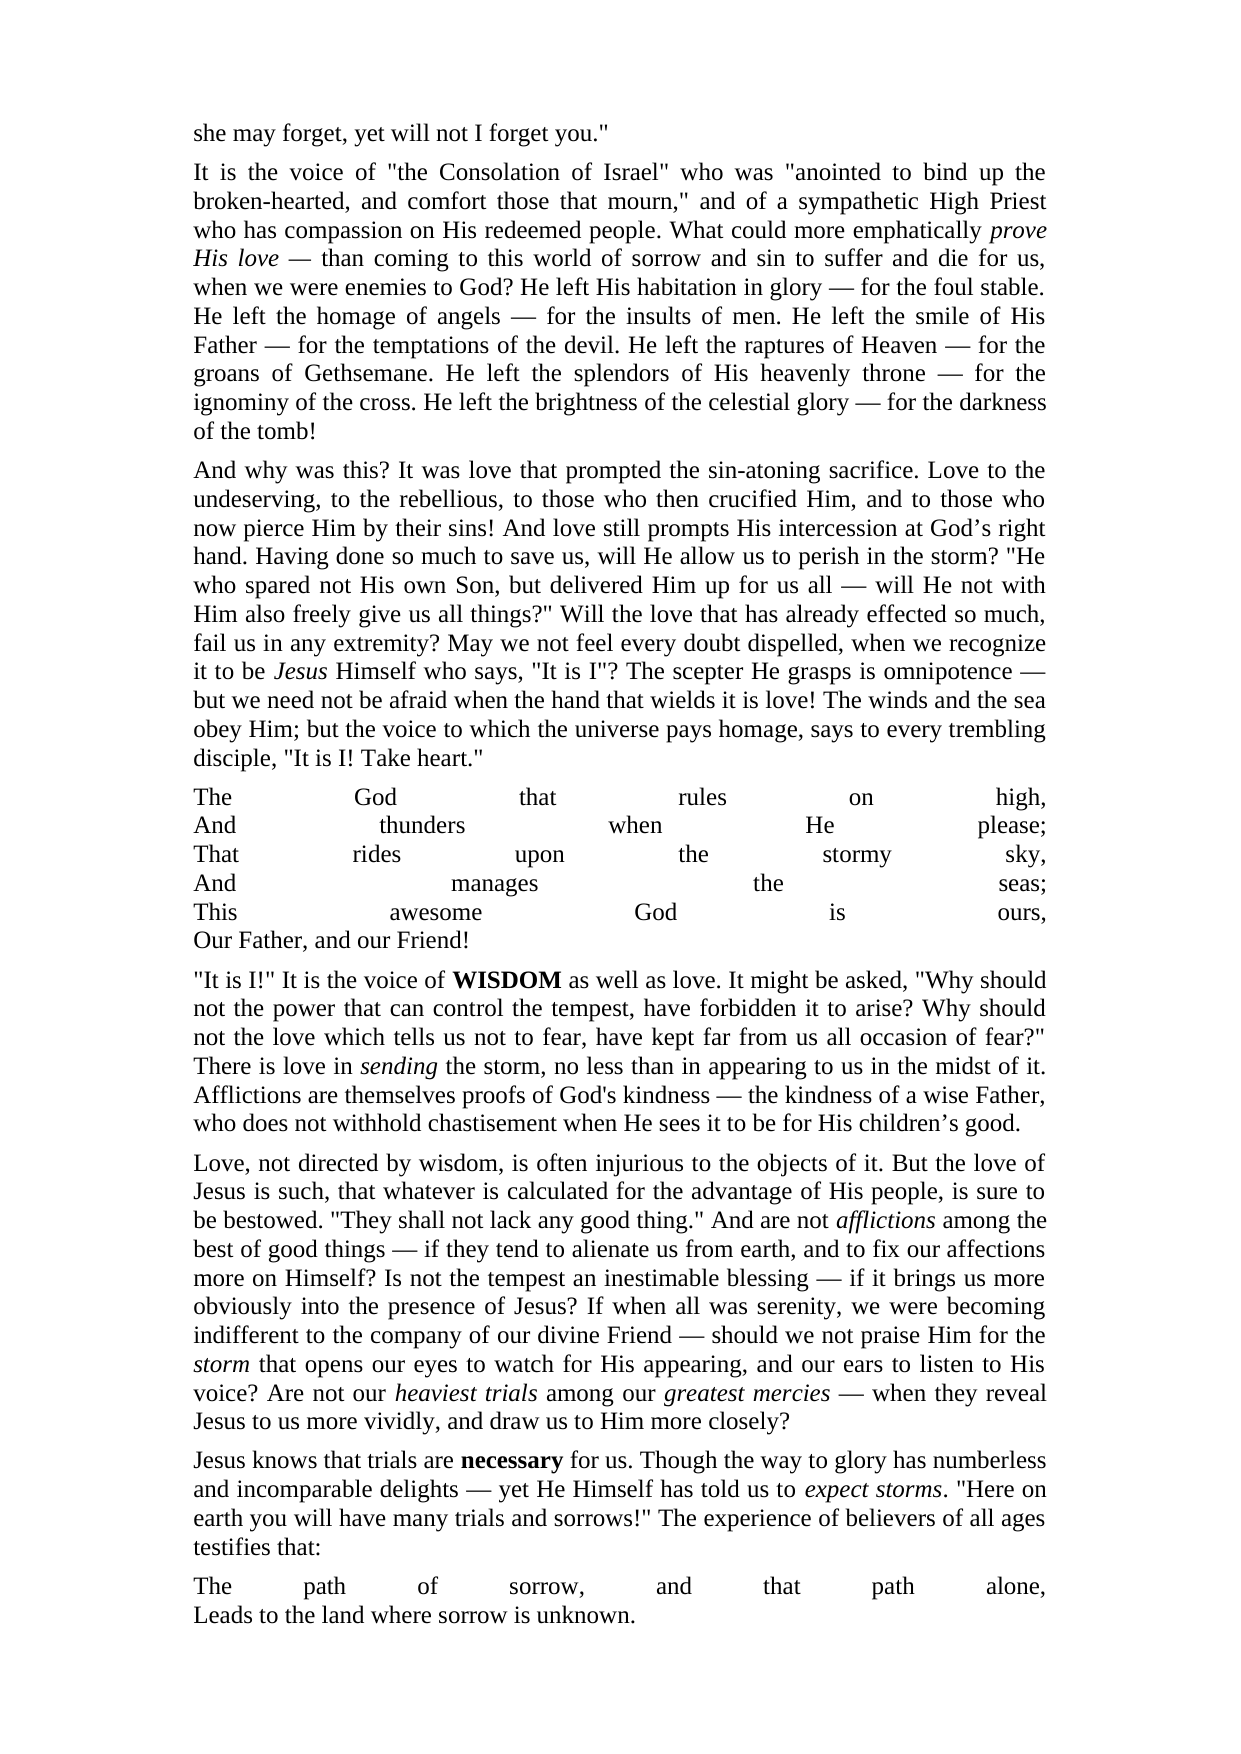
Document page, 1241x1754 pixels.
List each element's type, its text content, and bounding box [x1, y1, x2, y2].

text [193, 118, 1047, 147]
text Jesus knows that trials are necessary for us. Though the way to glory has numberless and incomparable delights — yet He Himself has told us to expect storms. "Here on earth you will have many trials and sorrows!" The experience of believers of all ages testifies that: [193, 1446, 1047, 1561]
text The path of sorrow, and that path alone, Leads to the land where sorrow is unknown. [193, 1571, 1047, 1628]
text The God that rules on high, And thunders when He please; That rides upon the stormy sky, And manages the seas; This awesome God is ours, Our Father, and our Friend! [193, 782, 1047, 954]
text "It is I!" It is the voice of WISDOM as well as love. It might be asked, "Why should not the power that can control the tempest, have forbidden it to arise? Why should not the love which tells us not to fear, have kept far from us all occasion of fear?" There is love in sending the storm, no less than in appearing to us in the midst of it. Afflictions are themselves proofs of God's kindness — the kindness of a wise Father, who does not withhold chastisement when He sees it to be for His children’s good. [193, 965, 1047, 1137]
text And why was this? It was love that prompted the sin-atoning sacrifice. Love to the undeserving, to the rebellious, to those who then crucified Him, and to those who now pierce Him by their sins! And love still prompts His intercession at God’s right hand. Having done so much to save us, will He allow us to perish in the storm? "He who spared not His own Son, but delivered Him up for us all — will He not with Him also freely give us all things?" Will the love that has already effected so much, fail us in any extremity? May we not feel every doubt dispelled, when we recognize it to be Jesus Himself who says, "It is I"? The scepter He grasps is omnipotence — but we need not be afraid when the hand that wields it is love! The winds and the sea obey Him; but the voice to which the universe pays homage, says to every trembling disciple, "It is I! Take heart." [193, 455, 1047, 771]
text Love, not directed by wisdom, is often injurious to the objects of it. But the love of Jesus is such, that whatever is calculated for the advantage of His people, is sure to be bestowed. "They shall not lack any good thing." And are not afflictions among the best of good things — if they tend to alienate us from earth, and to fix our affections more on Himself? Is not the tempest an inestimable blessing — if it brings us more obviously into the presence of Jesus? If when all was serenity, we were becoming indifferent to the company of our divine Friend — should we not praise Him for the storm that opens our eyes to watch for His appearing, and our ears to listen to His voice? Are not our heaviest trials among our greatest mercies — when they reveal Jesus to us more vividly, and draw us to Him more closely? [193, 1148, 1047, 1435]
text It is the voice of "the Consolation of Israel" who was "anointed to bind up the broken-hearted, and comfort those that mourn," and of a sympathetic High Priest who has compassion on His redeemed people. What could more emphatically prove His love — than coming to this world of sorrow and sin to suffer and die for us, when we were enemies to God? He left His habitation in glory — for the foul stable. He left the homage of angels — for the insults of men. He left the smile of His Father — for the temptations of the devil. He left the raptures of Heaven — for the groans of Gethsemane. He left the splendors of His heavenly throne — for the ignominy of the cross. He left the brightness of the celestial glory — for the darkness of the tomb! [193, 157, 1047, 445]
